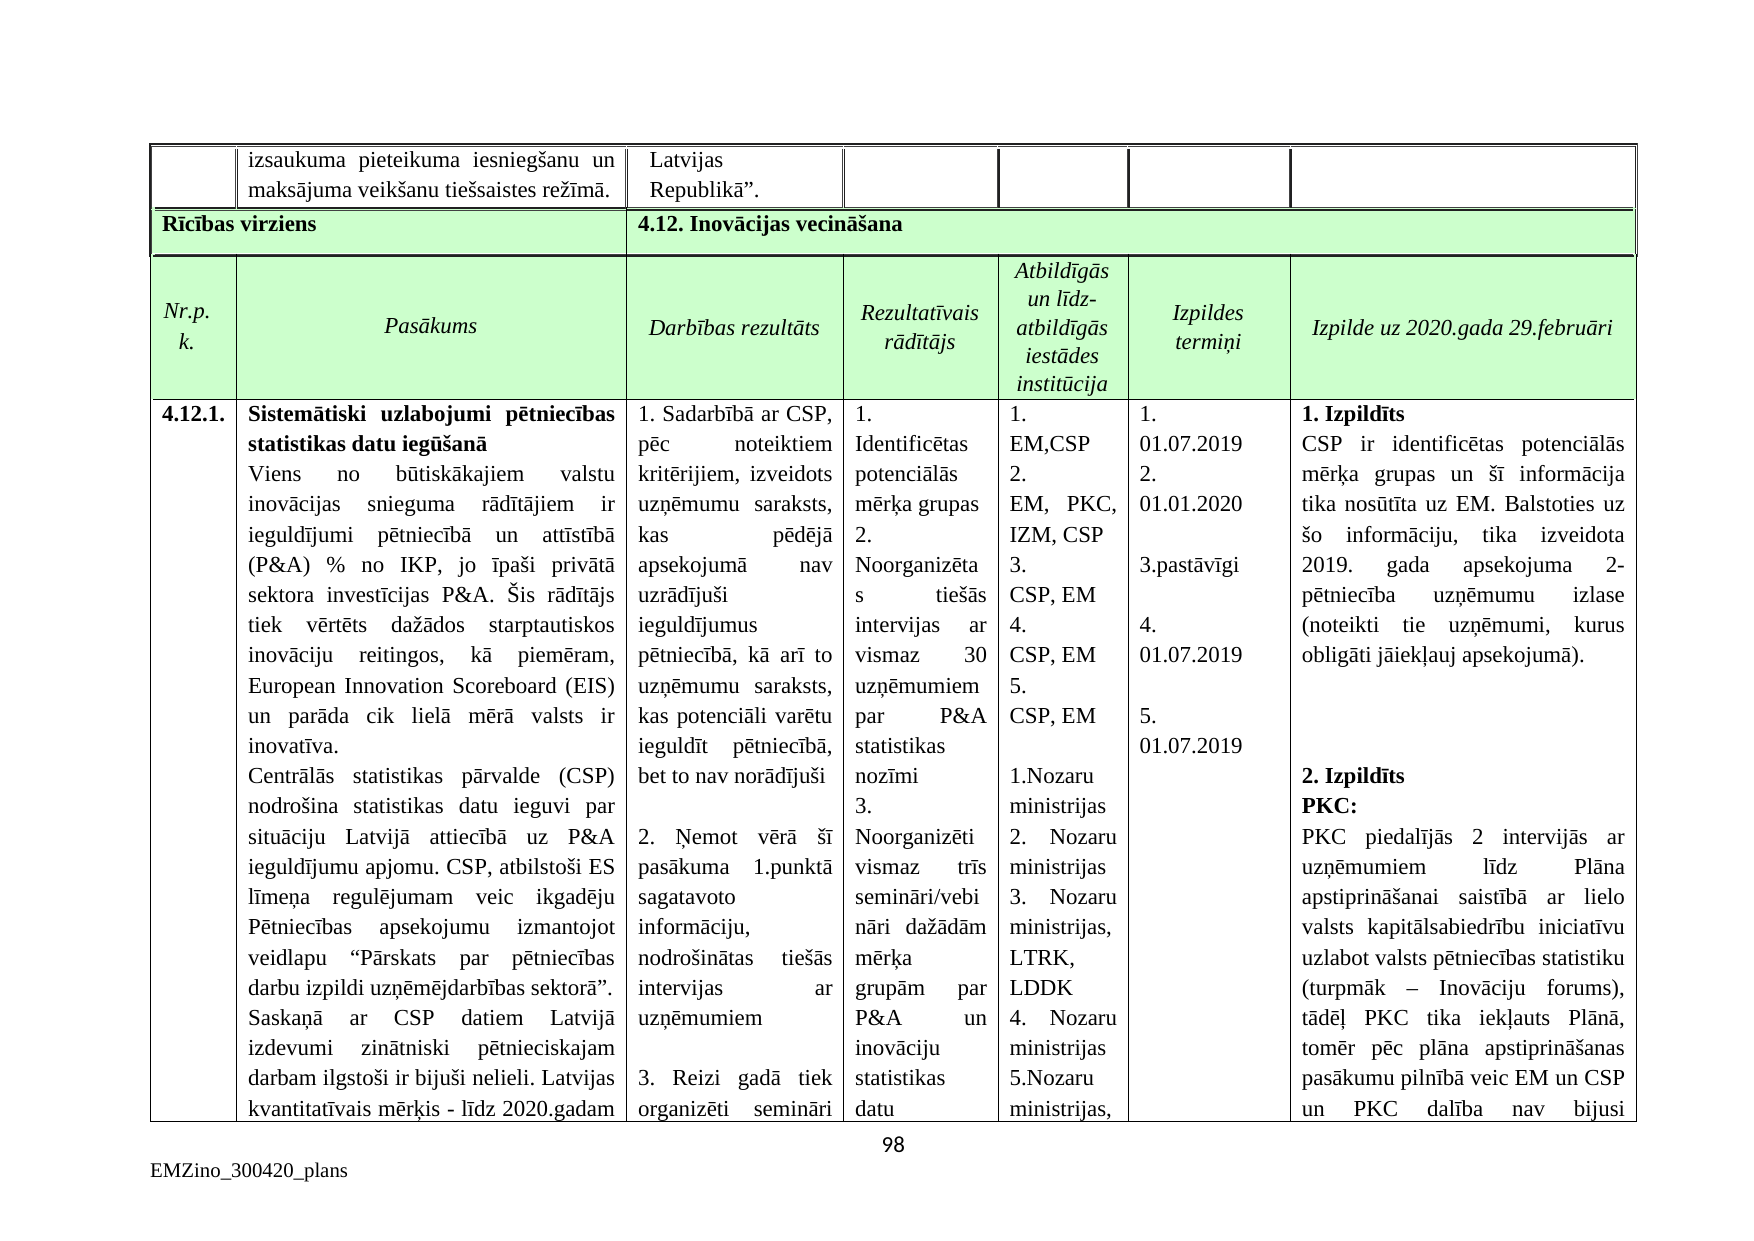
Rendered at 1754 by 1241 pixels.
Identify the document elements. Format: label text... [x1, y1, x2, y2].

table_cell Rīcības virziens [152, 207, 626, 253]
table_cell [999, 400, 1128, 1121]
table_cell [627, 400, 843, 1121]
table_cell Darbības rezultāts [627, 257, 843, 399]
table_cell Rezultatīvais rādītājs [844, 257, 998, 399]
table_cell Pasākums [237, 257, 626, 399]
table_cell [1290, 147, 1635, 207]
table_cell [1129, 400, 1290, 1121]
table_cell 4.12.1. [151, 399, 236, 1121]
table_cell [627, 147, 844, 207]
table_cell 4.11.7. [152, 147, 237, 207]
table_cell PMLP [998, 145, 1128, 207]
table_cell Nr.p.k. [151, 254, 236, 399]
table_cell 4.12. Inovācijas vecināšana [627, 207, 1635, 253]
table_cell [844, 400, 998, 1121]
table_cell Izpildes termiņi [1129, 257, 1290, 399]
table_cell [237, 147, 627, 207]
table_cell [1291, 399, 1636, 1121]
table_cell Izpilde uz 2020.gada 29.februāri [1291, 254, 1636, 399]
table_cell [844, 145, 998, 207]
table_cell Atbildīgās un līdz-atbildīgās iestādes institūcija [999, 257, 1128, 399]
table_cell 01.01.2020. [1128, 147, 1290, 207]
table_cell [237, 400, 626, 1121]
